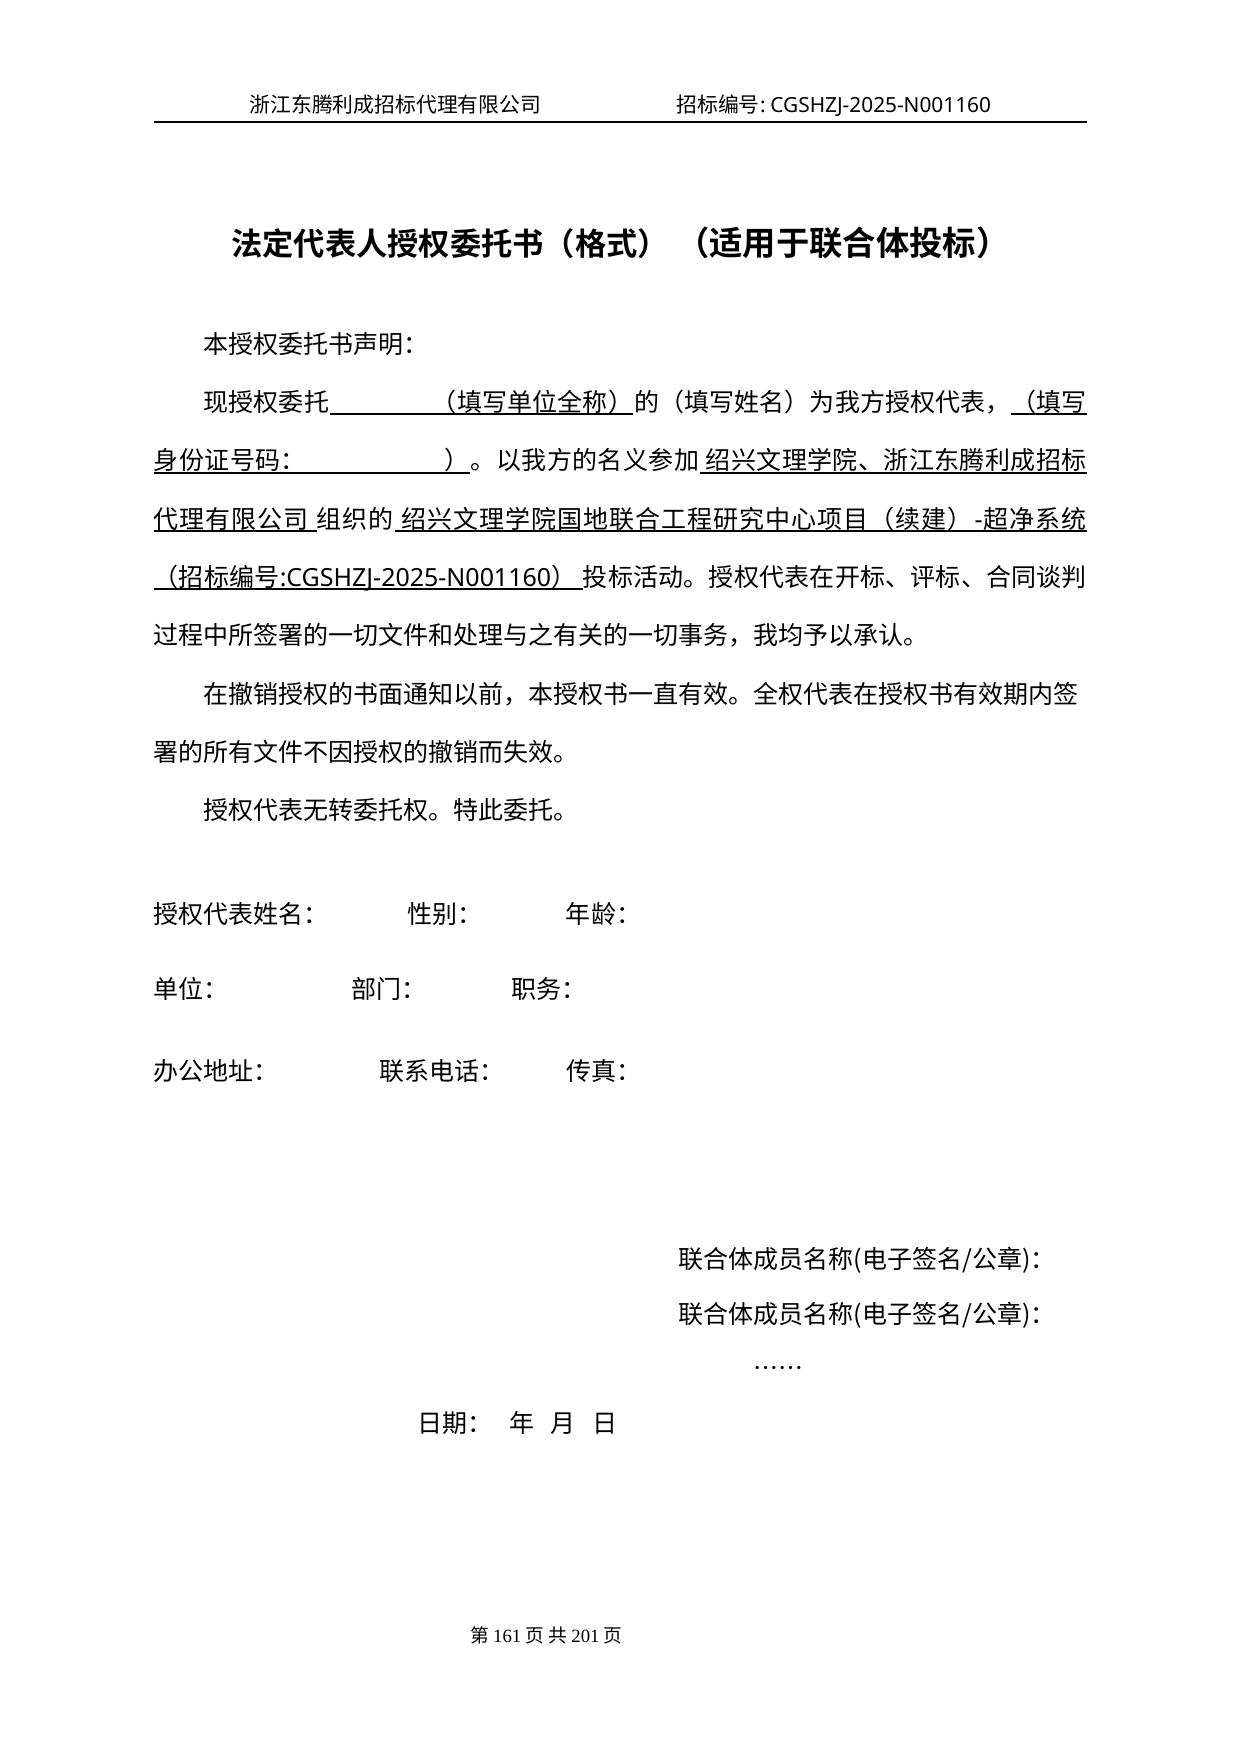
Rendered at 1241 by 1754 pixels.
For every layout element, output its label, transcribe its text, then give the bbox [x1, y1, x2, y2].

text …… [153, 1349, 1087, 1385]
text 联合体成员名称(电子签名/公章)： [153, 1240, 1087, 1276]
text 单位： 部门： 职务： [153, 969, 1087, 1006]
text 现授权委托 （填写单位全称）的（填写姓名）为我方授权代表，（填写身份证号码： ）。以我方的名义参加 绍兴文理学院、浙江东腾利成招标代理有限公司 组织的 绍兴文理学院国地联合工程研究中心项目（续建）-超净系统（招标编号:CGSHZJ-2025-N001160） 投标活动。授权代表在开标、评标、合同谈判过程中所签署的一切文件和处理与之有关的一切事务，我均予以承认。 [153, 365, 1087, 656]
text 日期： 年 月 日 [153, 1403, 1087, 1439]
text 本授权委托书声明： [153, 306, 1087, 365]
text 办公地址： 联系电话： 传真： [153, 1044, 1087, 1090]
text 联合体成员名称(电子签名/公章)： [153, 1294, 1087, 1331]
text 在撤销授权的书面通知以前，本授权书一直有效。全权代表在授权书有效期内签署的所有文件不因授权的撤销而失效。 [153, 656, 1087, 773]
text 授权代表姓名： 性别： 年龄： [153, 894, 1087, 931]
text 法定代表人授权委托书（格式） （适用于联合体投标） [153, 189, 1087, 272]
text 授权代表无转委托权。特此委托。 [153, 773, 1087, 831]
